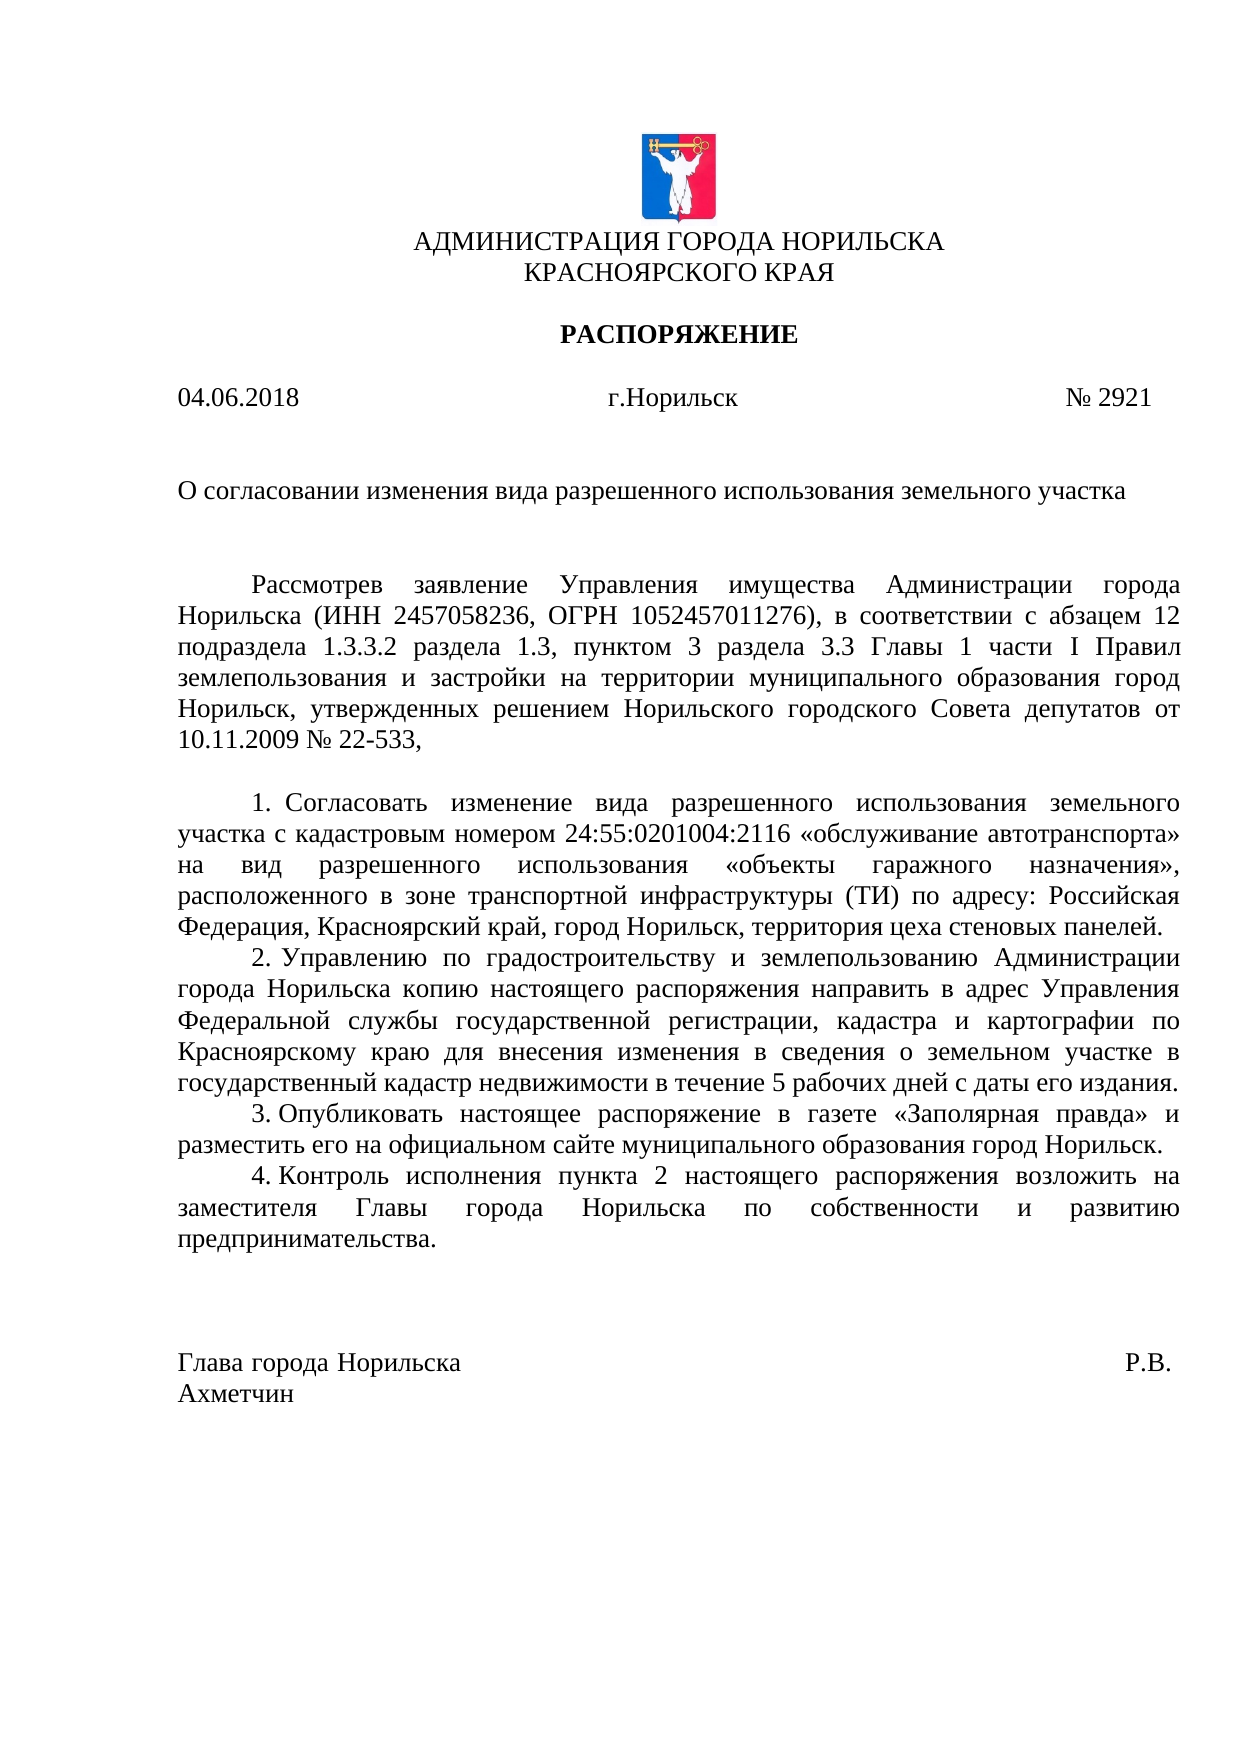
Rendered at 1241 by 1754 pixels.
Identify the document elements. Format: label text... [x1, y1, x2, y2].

text Рассмотрев заявление Управления имущества Администрации города Норильска (ИНН 2457058236, ОГРН 1052457011276), в соответствии с абзацем 12 подраздела 1.3.3.2 раздела 1.3, пунктом 3 раздела 3.3 Главы 1 части I Правил землепользования и застройки на территории муниципального образования город Норильск, утвержденных решением Норильского городского Совета депутатов от 10.11.2009 № 22-533, [177, 568, 1181, 754]
text 3. Опубликовать настоящее распоряжение в газете «Заполярная правда» и разместить его на официальном сайте муниципального образования город Норильск. [177, 1097, 1181, 1159]
text АДМИНИСТРАЦИЯ ГОРОДА НОРИЛЬСКА [177, 225, 1181, 256]
text 1. Согласовать изменение вида разрешенного использования земельного участка с кадастровым номером 24:55:0201004:2116 «обслуживание автотранспорта» на вид разрешенного использования «объекты гаражного назначения», расположенного в зоне транспортной инфраструктуры (ТИ) по адресу: Российская Федерация, Красноярский край, город Норильск, территория цеха стеновых панелей. [177, 786, 1181, 941]
picture [641, 132, 718, 226]
text КРАСНОЯРСКОГО КРАЯ [177, 256, 1181, 287]
text РАСПОРЯЖЕНИЕ [177, 318, 1181, 350]
text 04.06.2018 г.Норильск № 2921 [177, 381, 1181, 412]
text О согласовании изменения вида разрешенного использования земельного участка [177, 474, 1181, 505]
text Глава города Норильска Р.В. Ахметчин [177, 1346, 1181, 1409]
text 2. Управлению по градостроительству и землепользованию Администрации города Норильска копию настоящего распоряжения направить в адрес Управления Федеральной службы государственной регистрации, кадастра и картографии по Красноярскому краю для внесения изменения в сведения о земельном участке в государственный кадастр недвижимости в течение 5 рабочих дней с даты его издания. [177, 941, 1181, 1097]
text 4. Контроль исполнения пункта 2 настоящего распоряжения возложить на заместителя Главы города Норильска по собственности и развитию предпринимательства. [177, 1159, 1181, 1253]
